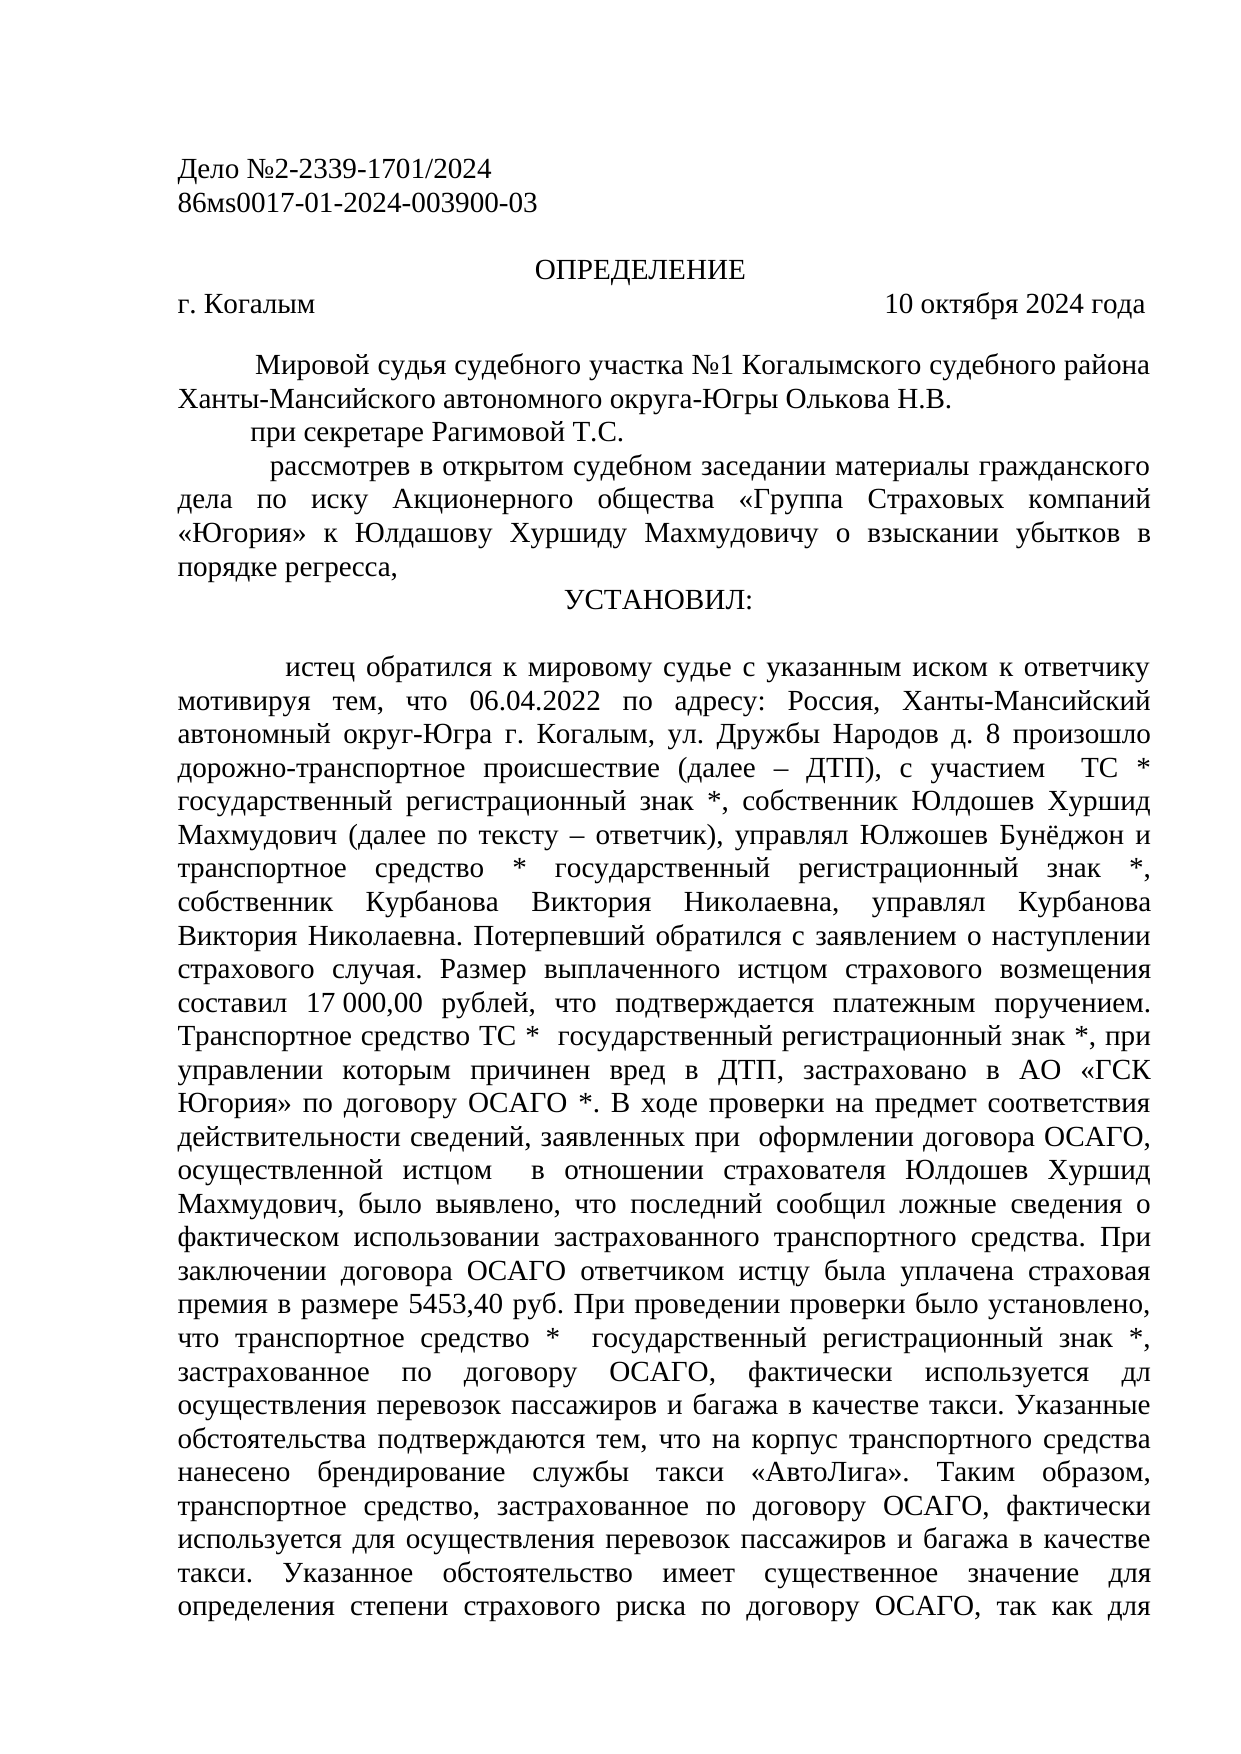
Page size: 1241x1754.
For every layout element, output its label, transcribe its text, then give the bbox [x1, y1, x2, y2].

text ОПРЕДЕЛЕНИЕ [177, 252, 1152, 286]
text при секретаре Рагимовой Т.С. [177, 414, 1152, 448]
text Дело №2-2339-1701/2024 [177, 152, 1152, 185]
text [177, 649, 1152, 1622]
text г. Когалым 10 октября 2024 года [177, 286, 1152, 319]
text Мировой судья судебного участка №1 Когалымского судебного района Ханты-Мансийского автономного округа-Югры Олькова Н.В. [177, 347, 1152, 414]
text рассмотрев в открытом судебном заседании материалы гражданского дела по иску Акционерного общества «Группа Страховых компаний «Югория» к Юлдашову Хуршиду Махмудовичу о взыскании убытков в порядке регресса, [177, 448, 1152, 582]
text 86мs0017-01-2024-003900-03 [177, 185, 1152, 219]
text УСТАНОВИЛ: [177, 582, 1152, 616]
